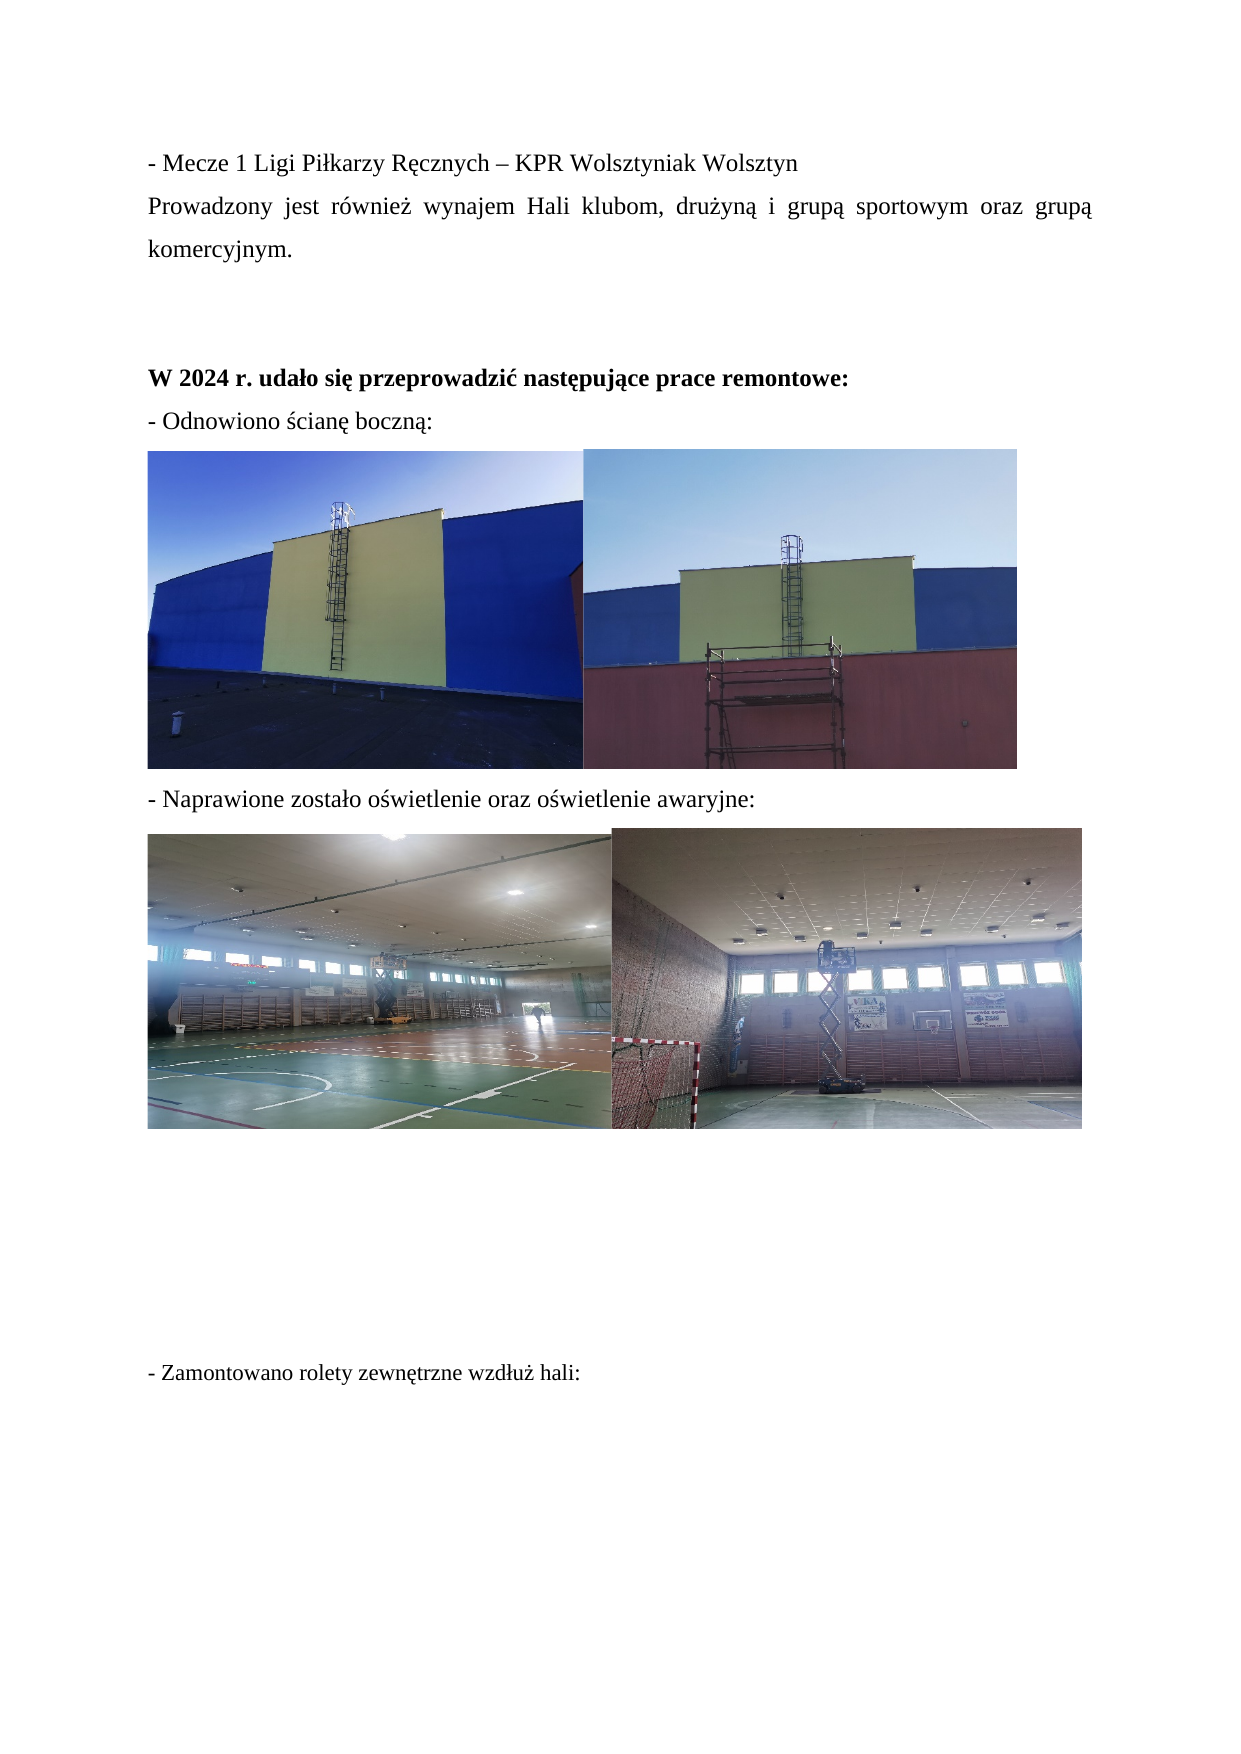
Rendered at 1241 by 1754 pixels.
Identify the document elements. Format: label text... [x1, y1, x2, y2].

picture [147, 828, 1082, 1129]
text Prowadzony jest również wynajem Hali klubom, drużyną i grupą sportowym oraz grupą komercyjnym. [148, 191, 1093, 263]
picture [147, 449, 1017, 769]
text W 2024 r. udało się przeprowadzić następujące prace remontowe: [148, 363, 1093, 392]
text - Mecze 1 Ligi Piłkarzy Ręcznych – KPR Wolsztyniak Wolsztyn [148, 148, 1093, 176]
text - Odnowiono ścianę boczną: [148, 406, 1093, 435]
text - Zamontowano rolety zewnętrzne wzdłuż hali: [148, 1359, 1093, 1386]
